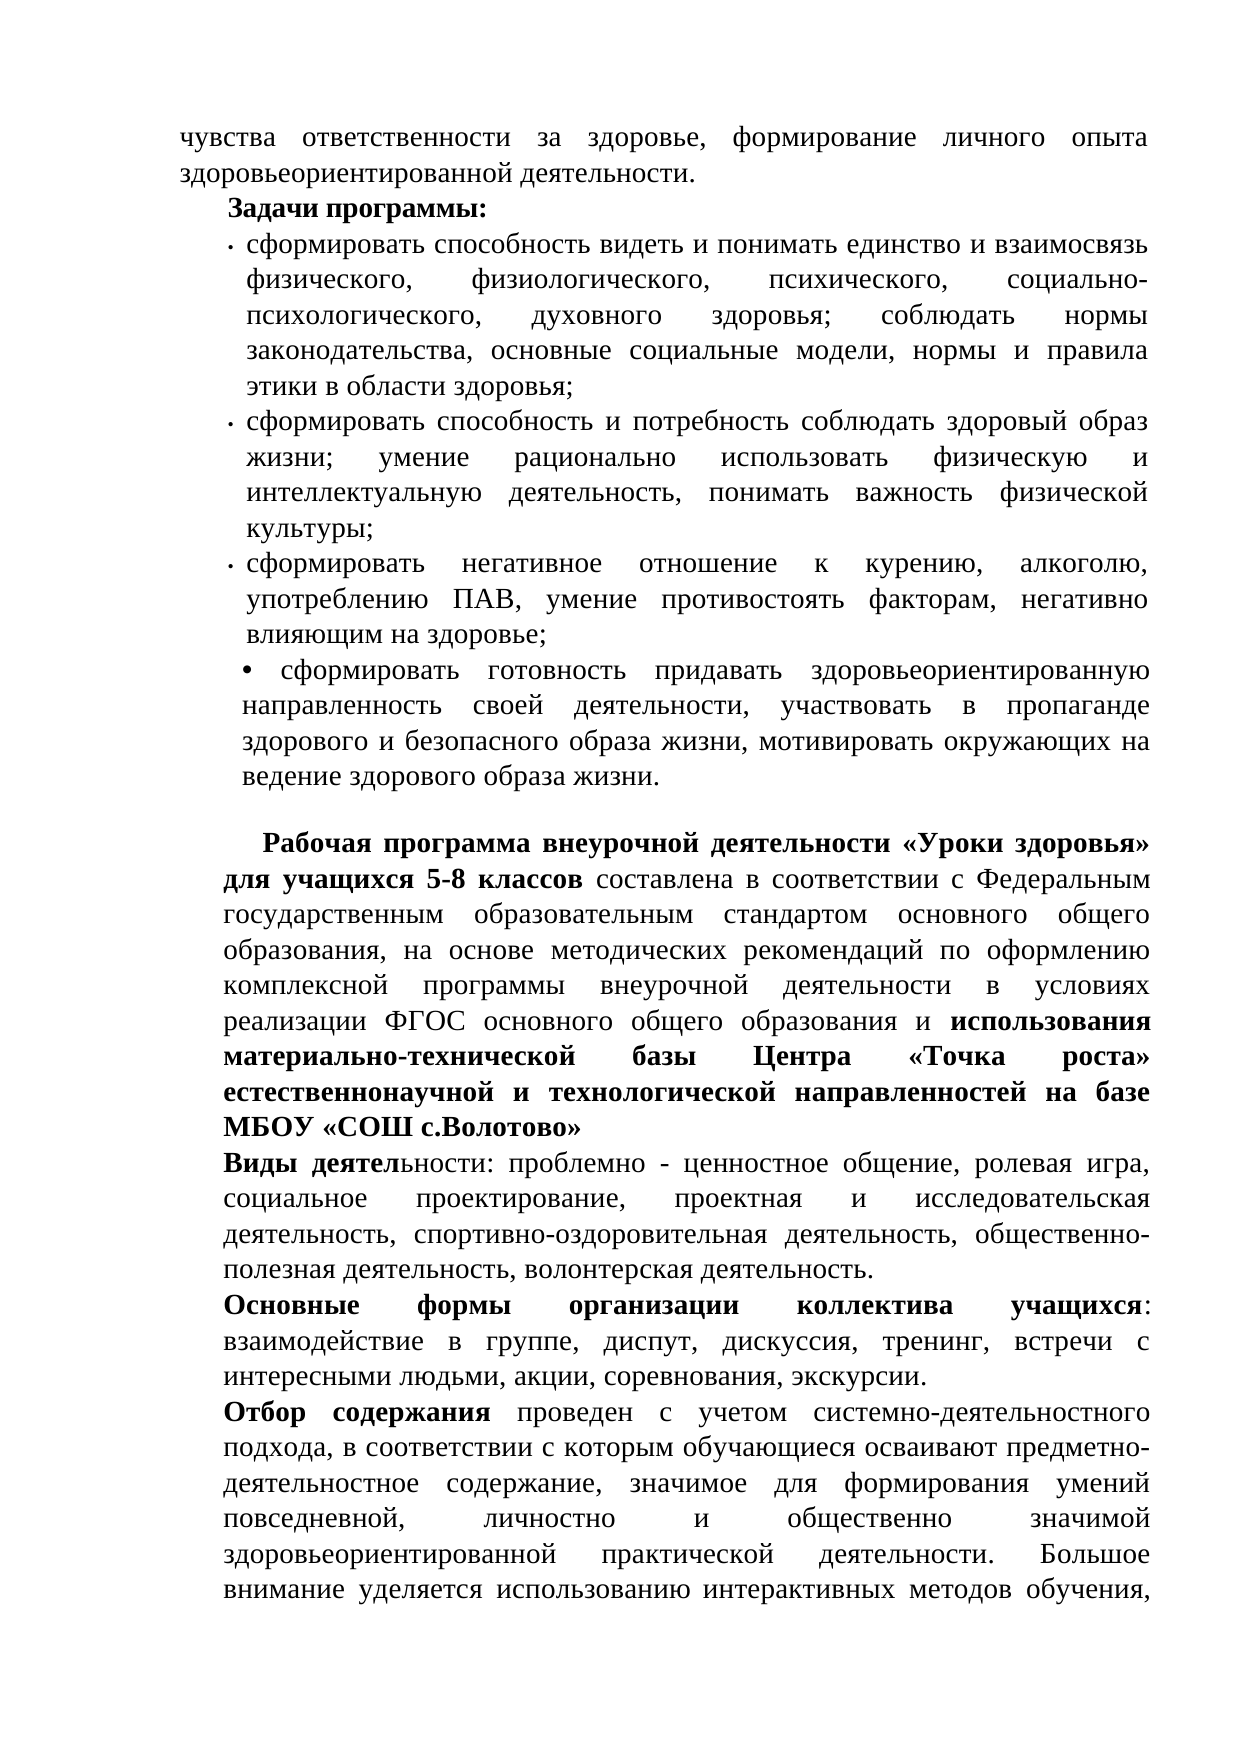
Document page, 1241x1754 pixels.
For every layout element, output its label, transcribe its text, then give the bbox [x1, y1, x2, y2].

text • сформировать готовность придавать здоровьеориентированную направленность своей деятельности, участвовать в пропаганде здорового и безопасного образа жизни, мотивировать окружающих на ведение здорового образа жизни. [242, 651, 1152, 793]
text Рабочая программа внеурочной деятельности «Уроки здоровья» для учащихся 5-8 классов составлена в соответствии с Федеральным государственным образовательным стандартом основного общего образования, на основе методических рекомендаций по оформлению комплексной программы внеурочной деятельности в условиях реализации ФГОС основного общего образования и использования материально-технической базы Центра «Точка роста» естественнонаучной и технологической направленностей на базе МБОУ «СОШ с.Волотово» [223, 824, 1152, 1144]
list сформировать способность видеть и понимать единство и взаимосвязь физического, физиологического, психического, социально- психологического, духовного здоровья; соблюдать нормы законодательства, основные социальные модели, нормы и правила этики в области здоровья; [227, 225, 1149, 402]
text Задачи программы: [227, 189, 1152, 225]
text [179, 118, 1149, 189]
text Виды деятельности: проблемно - ценностное общение, ролевая игра, социальное проектирование, проектная и исследовательская деятельность, спортивно-оздоровительная деятельность, общественно-полезная деятельность, волонтерская деятельность. [223, 1144, 1152, 1286]
list сформировать негативное отношение к курению, алкоголю, употреблению ПАВ, умение противостоять факторам, негативно влияющим на здоровье; [227, 544, 1149, 651]
list сформировать способность и потребность соблюдать здоровый образ жизни; умение рационально использовать физическую и интеллектуальную деятельность, понимать важность физической культуры; [227, 402, 1149, 544]
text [223, 1393, 1152, 1606]
text Основные формы организации коллектива учащихся: взаимодействие в группе, диспут, дискуссия, тренинг, встречи с интересными людьми, акции, соревнования, экскурсии. [223, 1286, 1152, 1393]
